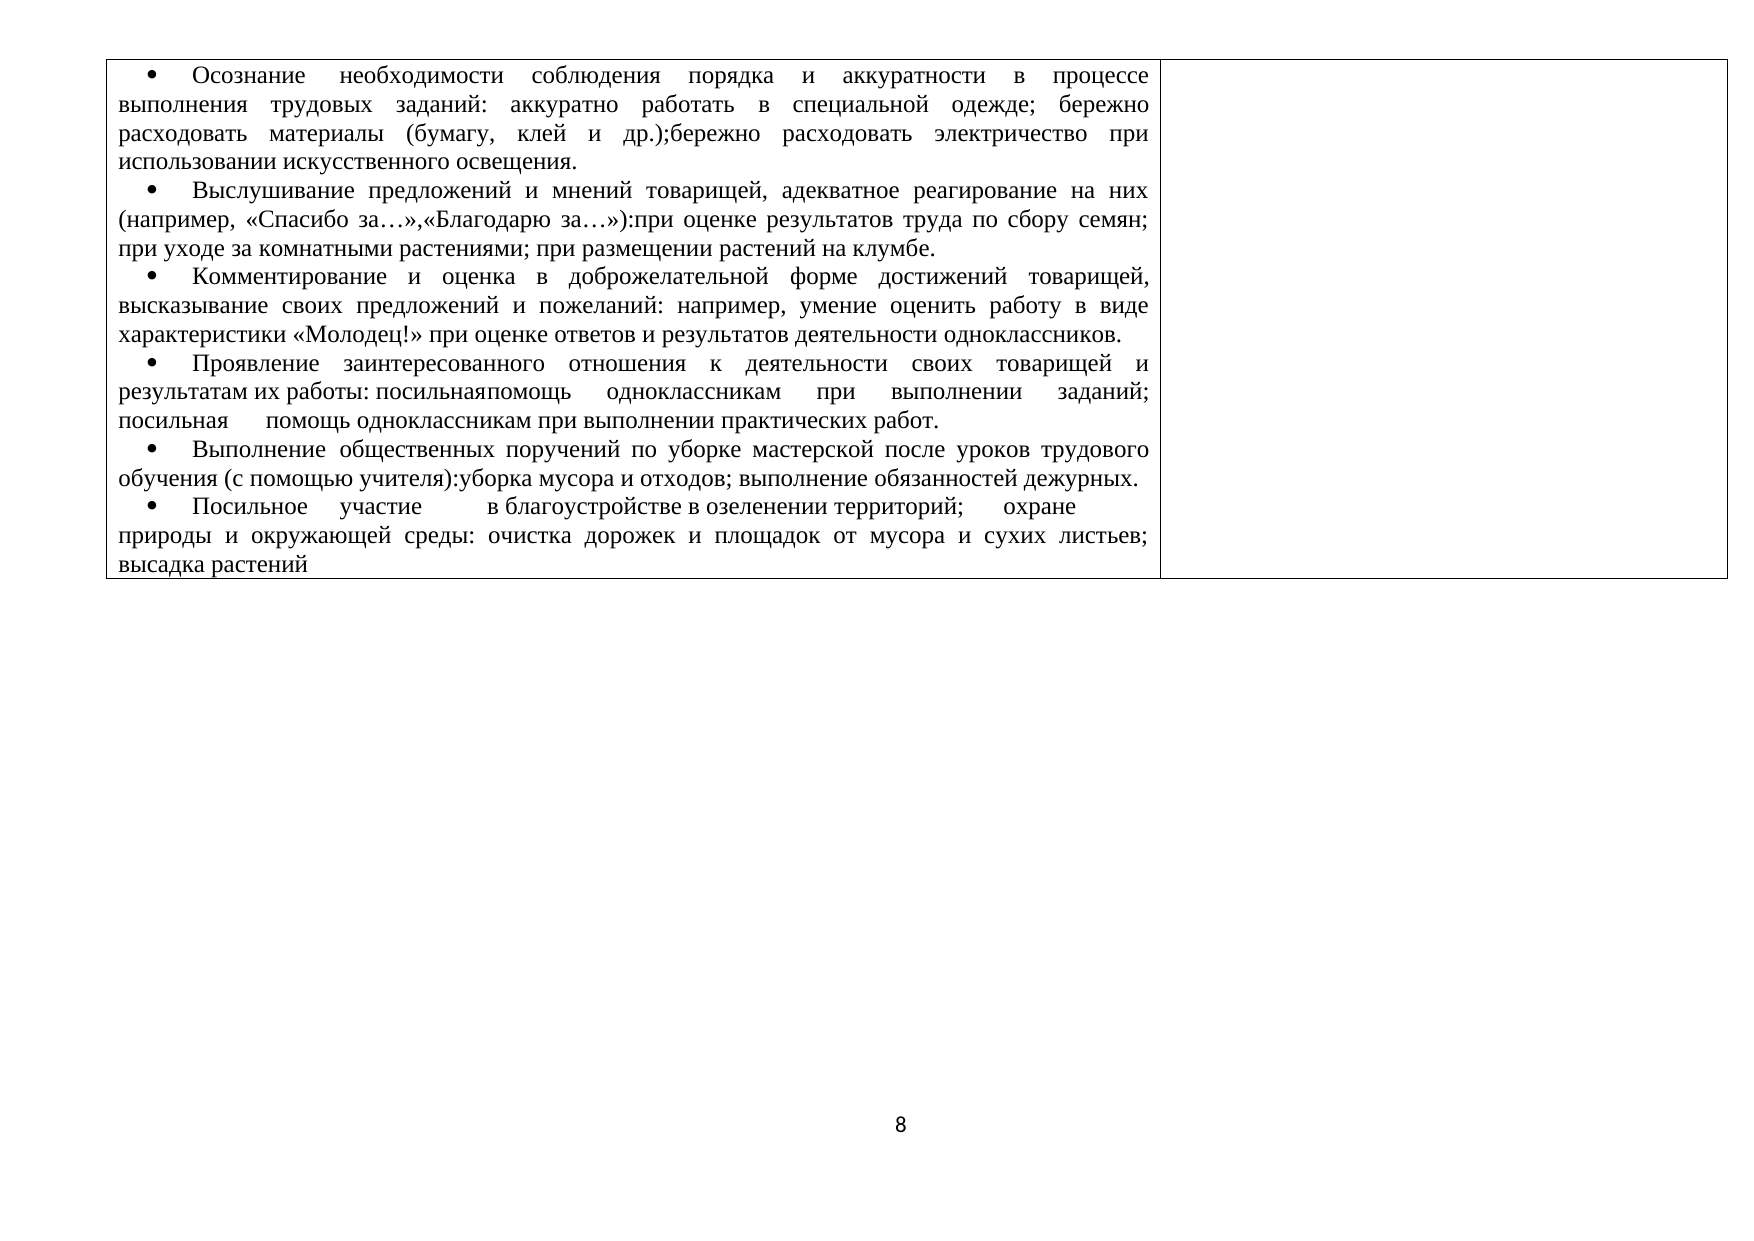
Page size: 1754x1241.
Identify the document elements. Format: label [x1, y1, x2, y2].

table_cell [1161, 60, 1727, 578]
table_cell [107, 60, 1160, 578]
